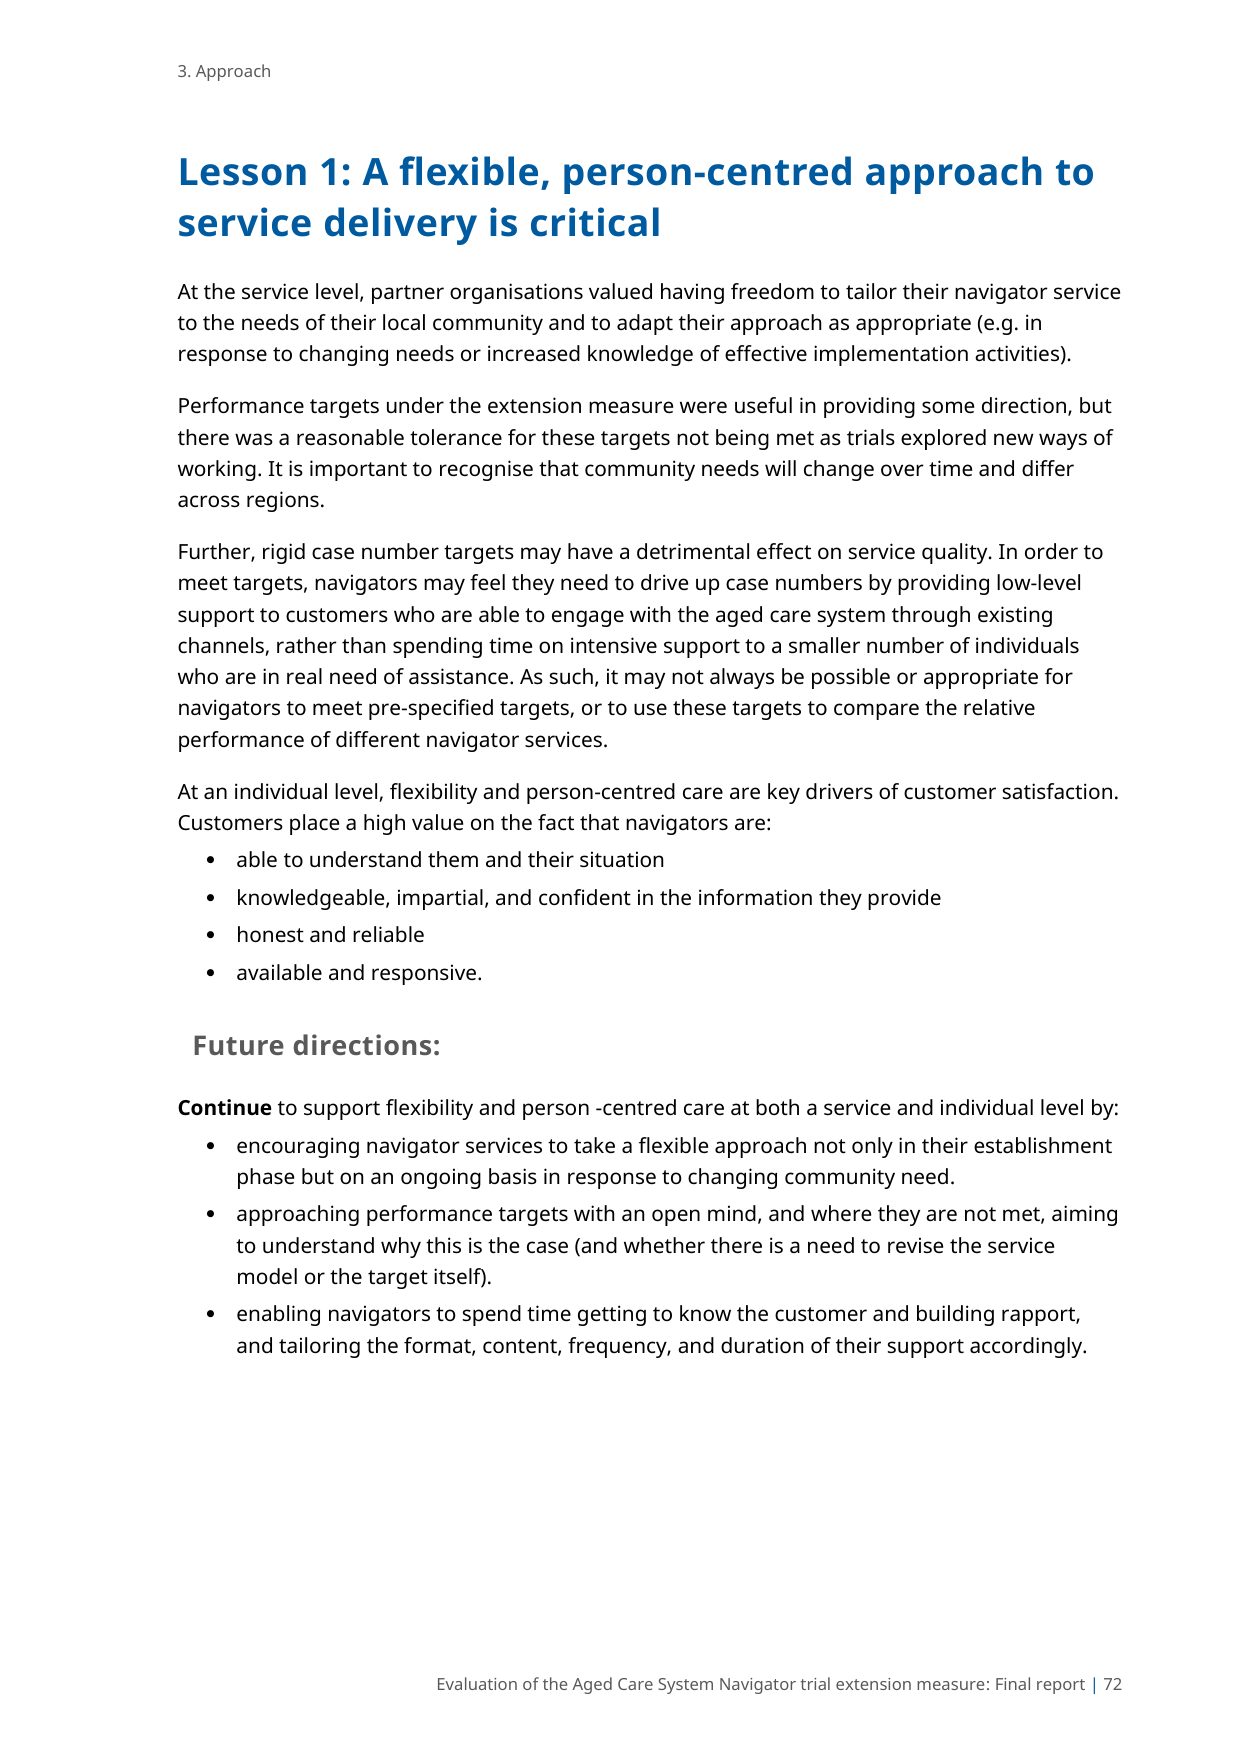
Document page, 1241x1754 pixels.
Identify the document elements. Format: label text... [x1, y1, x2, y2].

text approaching performance targets with an open mind, and where they are not met, aiming to understand why this is the case (and whether there is a need to revise the service model or the target itself). [207, 1199, 1122, 1291]
text Performance targets under the extension measure were useful in providing some direction, but there was a reasonable tolerance for these targets not being met as trials explored new ways of working. It is important to recognise that community needs will change over time and differ across regions. [177, 391, 1122, 513]
text At an individual level, flexibility and person-centred care are key drivers of customer satisfaction. Customers place a high value on the fact that navigators are: [177, 777, 1122, 836]
text able to understand them and their situation [207, 846, 1122, 874]
text knowledgeable, impartial, and confident in the information they provide [207, 883, 1122, 911]
text enabling navigators to spend time getting to know the customer and building rapport, and tailoring the format, content, frequency, and duration of their support accordingly. [207, 1299, 1122, 1359]
text Lesson 1: A flexible, person-centred approach to service delivery is critical [177, 145, 1122, 260]
text At the service level, partner organisations valued having freedom to tailor their navigator service to the needs of their local community and to adapt their approach as appropriate (e.g. in response to changing needs or increased knowledge of effective implementation activities). [177, 277, 1122, 368]
text Continue to support flexibility and person -centred care at both a service and individual level by: [177, 1093, 1122, 1122]
text available and responsive. [207, 958, 1122, 986]
text Further, rigid case number targets may have a detrimental effect on service quality. In order to meet targets, navigators may feel they need to drive up case numbers by providing low-level support to customers who are able to engage with the aged care system through existing channels, rather than spending time on intensive support to a smaller number of individuals who are in real need of assistance. As such, it may not always be possible or appropriate for navigators to meet pre-specified targets, or to use these targets to compare the relative performance of different navigator services. [177, 537, 1122, 753]
list Future directions: [177, 1027, 1122, 1076]
text honest and reliable [207, 921, 1122, 949]
text encouraging navigator services to take a flexible approach not only in their establishment phase but on an ongoing basis in response to changing community need. [207, 1131, 1122, 1191]
